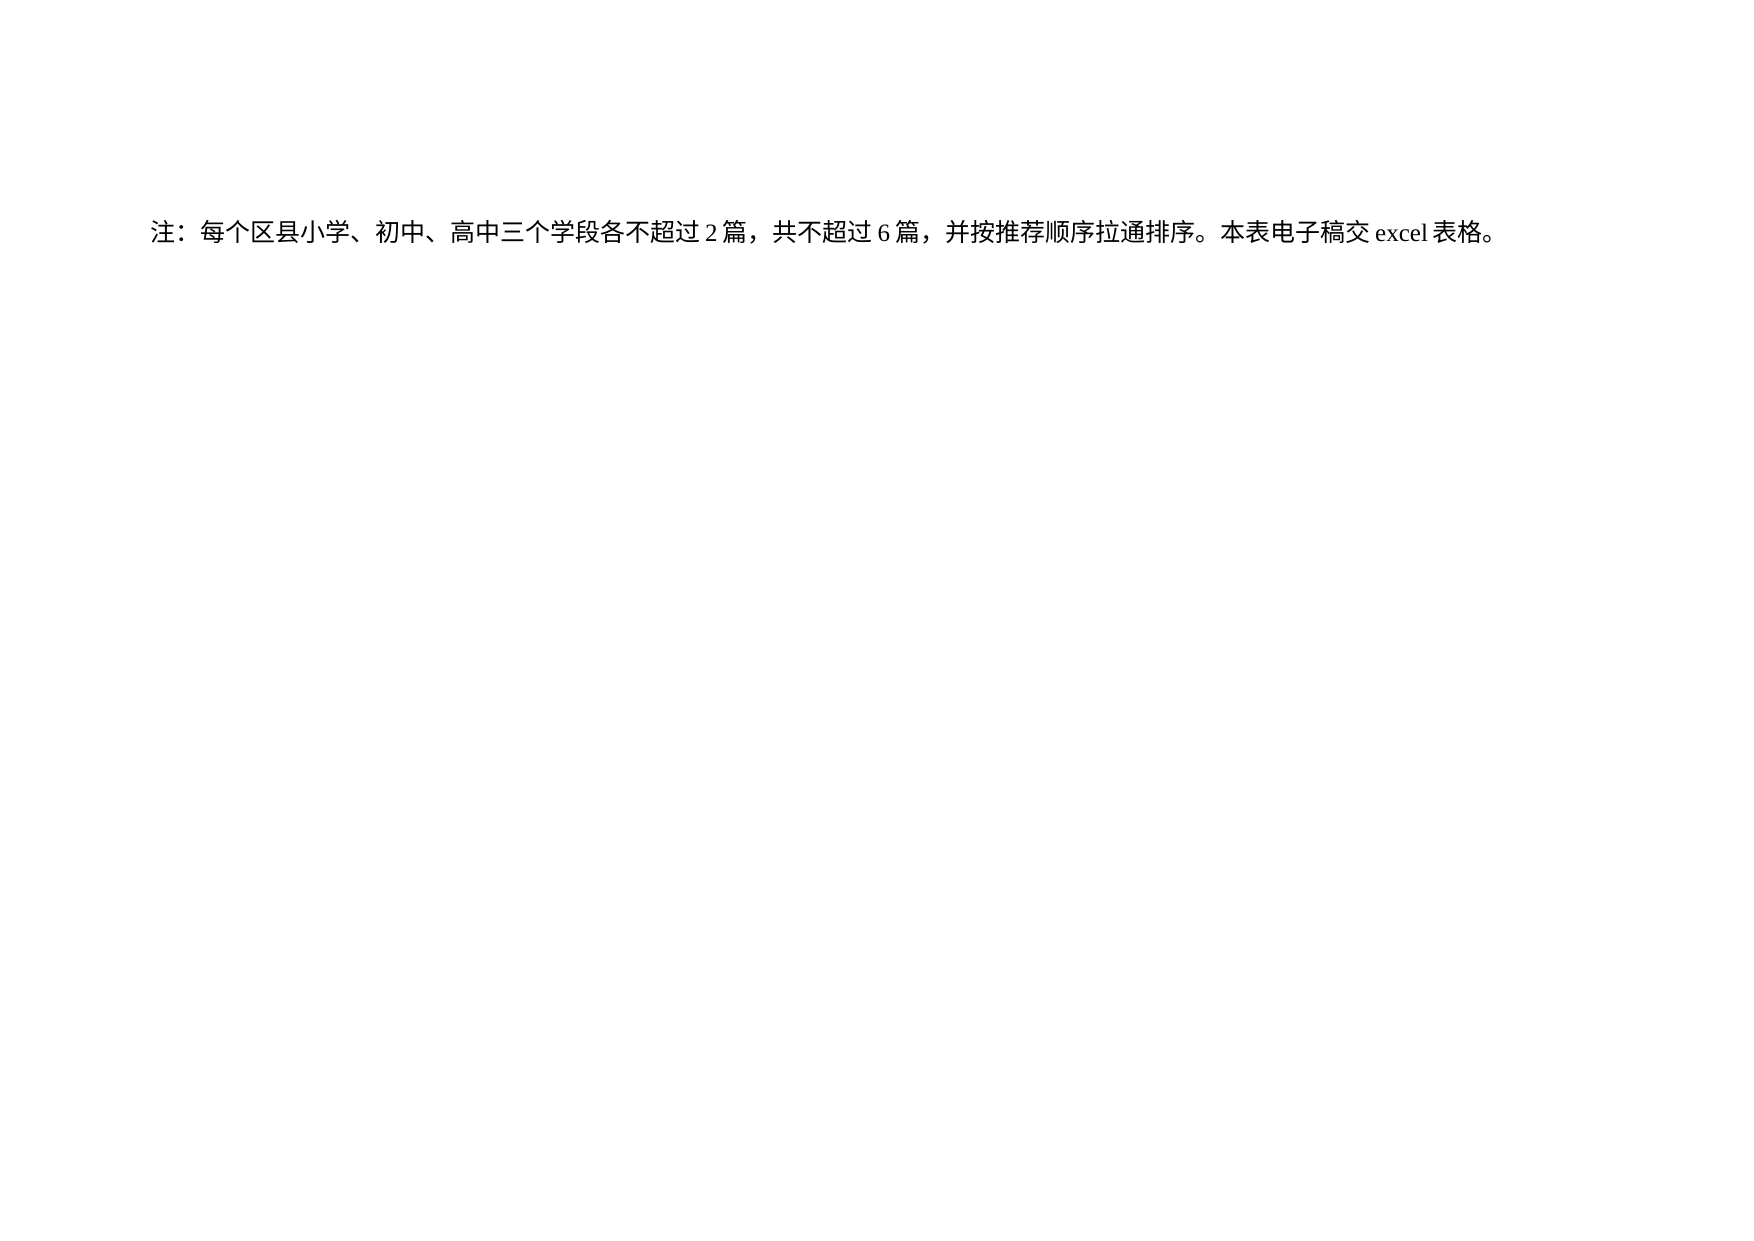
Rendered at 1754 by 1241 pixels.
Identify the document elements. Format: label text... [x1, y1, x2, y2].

text 注：每个区县小学、初中、高中三个学段各不超过2篇，共不超过6篇，并按推荐顺序拉通排序。本表电子稿交excel表格。 [150, 198, 1604, 263]
